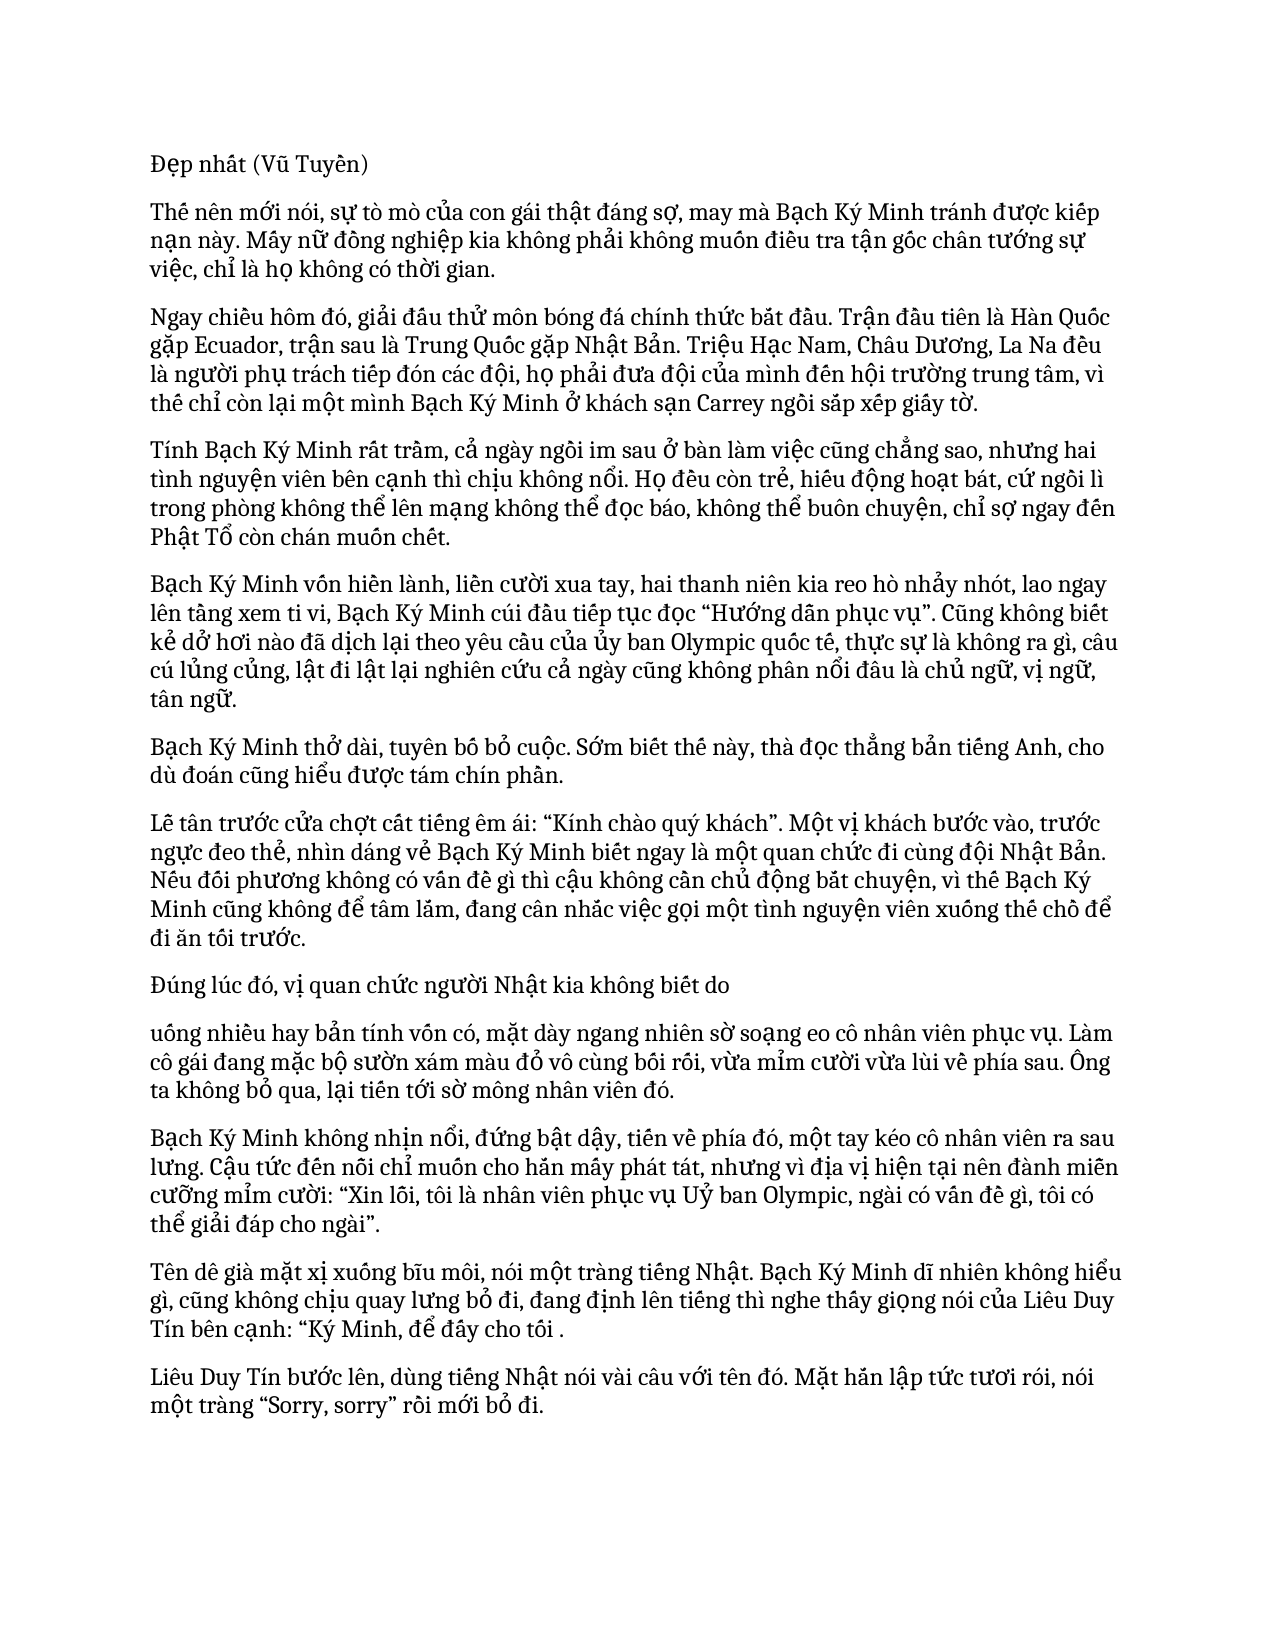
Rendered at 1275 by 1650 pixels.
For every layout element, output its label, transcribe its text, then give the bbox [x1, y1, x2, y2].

text Thế nên mới nói, sự tò mò của con gái thật đáng sợ, may mà Bạch Ký Minh tránh được kiếp nạn này. Mấy nữ đồng nghiệp kia không phải không muốn điều tra tận gốc chân tướng sự việc, chỉ là họ không có thời gian. [150, 197, 1125, 284]
text Bạch Ký Minh vốn hiền lành, liền cười xua tay, hai thanh niên kia reo hò nhảy nhót, lao ngay lên tầng xem ti vi, Bạch Ký Minh cúi đầu tiếp tục đọc “Hướng dẫn phục vụ”. Cũng không biết kẻ dở hơi nào đã dịch lại theo yêu cầu của ủy ban Olympic quốc tế, thực sự là không ra gì, câu cú lủng củng, lật đi lật lại nghiên cứu cả ngày cũng không phân nổi đâu là chủ ngữ, vị ngữ, tân ngữ. [150, 570, 1125, 714]
text Ngay chiều hôm đó, giải đấu thử môn bóng đá chính thức bắt đầu. Trận đầu tiên là Hàn Quốc gặp Ecuador, trận sau là Trung Quốc gặp Nhật Bản. Triệu Hạc Nam, Châu Dương, La Na đều là người phụ trách tiếp đón các đội, họ phải đưa đội của mình đến hội trường trung tâm, vì thế chỉ còn lại một mình Bạch Ký Minh ở khách sạn Carrey ngồi sắp xếp giấy tờ. [150, 302, 1125, 417]
text Tên dê già mặt xị xuống bĩu môi, nói một tràng tiếng Nhật. Bạch Ký Minh dĩ nhiên không hiểu gì, cũng không chịu quay lưng bỏ đi, đang định lên tiếng thì nghe thấy giọng nói của Liêu Duy Tín bên cạnh: “Ký Minh, để đấy cho tối . [150, 1257, 1125, 1344]
text Lễ tân trước cửa chợt cất tiếng êm ái: “Kính chào quý khách”. Một vị khách bước vào, trước ngực đeo thẻ, nhìn dáng vẻ Bạch Ký Minh biết ngay là một quan chức đi cùng đội Nhật Bản. Nếu đối phương không có vấn đề gì thì cậu không cần chủ động bắt chuyện, vì thế Bạch Ký Minh cũng không để tâm lắm, đang cân nhắc việc gọi một tình nguyện viên xuống thế chồ để đi ăn tối trước. [150, 809, 1125, 952]
text uống nhiều hay bản tính vốn có, mặt dày ngang nhiên sờ soạng eo cô nhân viên phục vụ. Làm cô gái đang mặc bộ sườn xám màu đỏ vô cùng bối rối, vừa mỉm cười vừa lùi về phía sau. Ông ta không bỏ qua, lại tiến tới sờ mông nhân viên đó. [150, 1019, 1125, 1105]
text Bạch Ký Minh không nhịn nổi, đứng bật dậy, tiến về phía đó, một tay kéo cô nhân viên ra sau lưng. Cậu tức đến nỗi chỉ muốn cho hắn mấy phát tát, nhưng vì địa vị hiện tại nên đành miễn cưỡng mỉm cười: “Xin lỗi, tôi là nhân viên phục vụ Uỷ ban Olympic, ngài có vấn đề gì, tôi có thể giải đáp cho ngài”. [150, 1124, 1125, 1239]
text Tính Bạch Ký Minh rất trầm, cả ngày ngồi im sau ở bàn làm việc cũng chẳng sao, nhưng hai tình nguyện viên bên cạnh thì chịu không nổi. Họ đều còn trẻ, hiếu động hoạt bát, cứ ngồi lì trong phòng không thể lên mạng không thể đọc báo, không thể buôn chuyện, chỉ sợ ngay đến Phật Tổ còn chán muốn chết. [150, 436, 1125, 551]
text Đúng lúc đó, vị quan chức người Nhật kia không biết do [150, 971, 1125, 1000]
text Liêu Duy Tín bước lên, dùng tiếng Nhật nói vài câu với tên đó. Mặt hắn lập tức tươi rói, nói một tràng “Sorry, sorry” rồi mới bỏ đi. [150, 1362, 1125, 1420]
text Đẹp nhất (Vũ Tuyền) [150, 150, 1125, 179]
text Bạch Ký Minh thở dài, tuyên bố bỏ cuộc. Sớm biết thế này, thà đọc thẳng bản tiếng Anh, cho dù đoán cũng hiểu được tám chín phần. [150, 732, 1125, 790]
